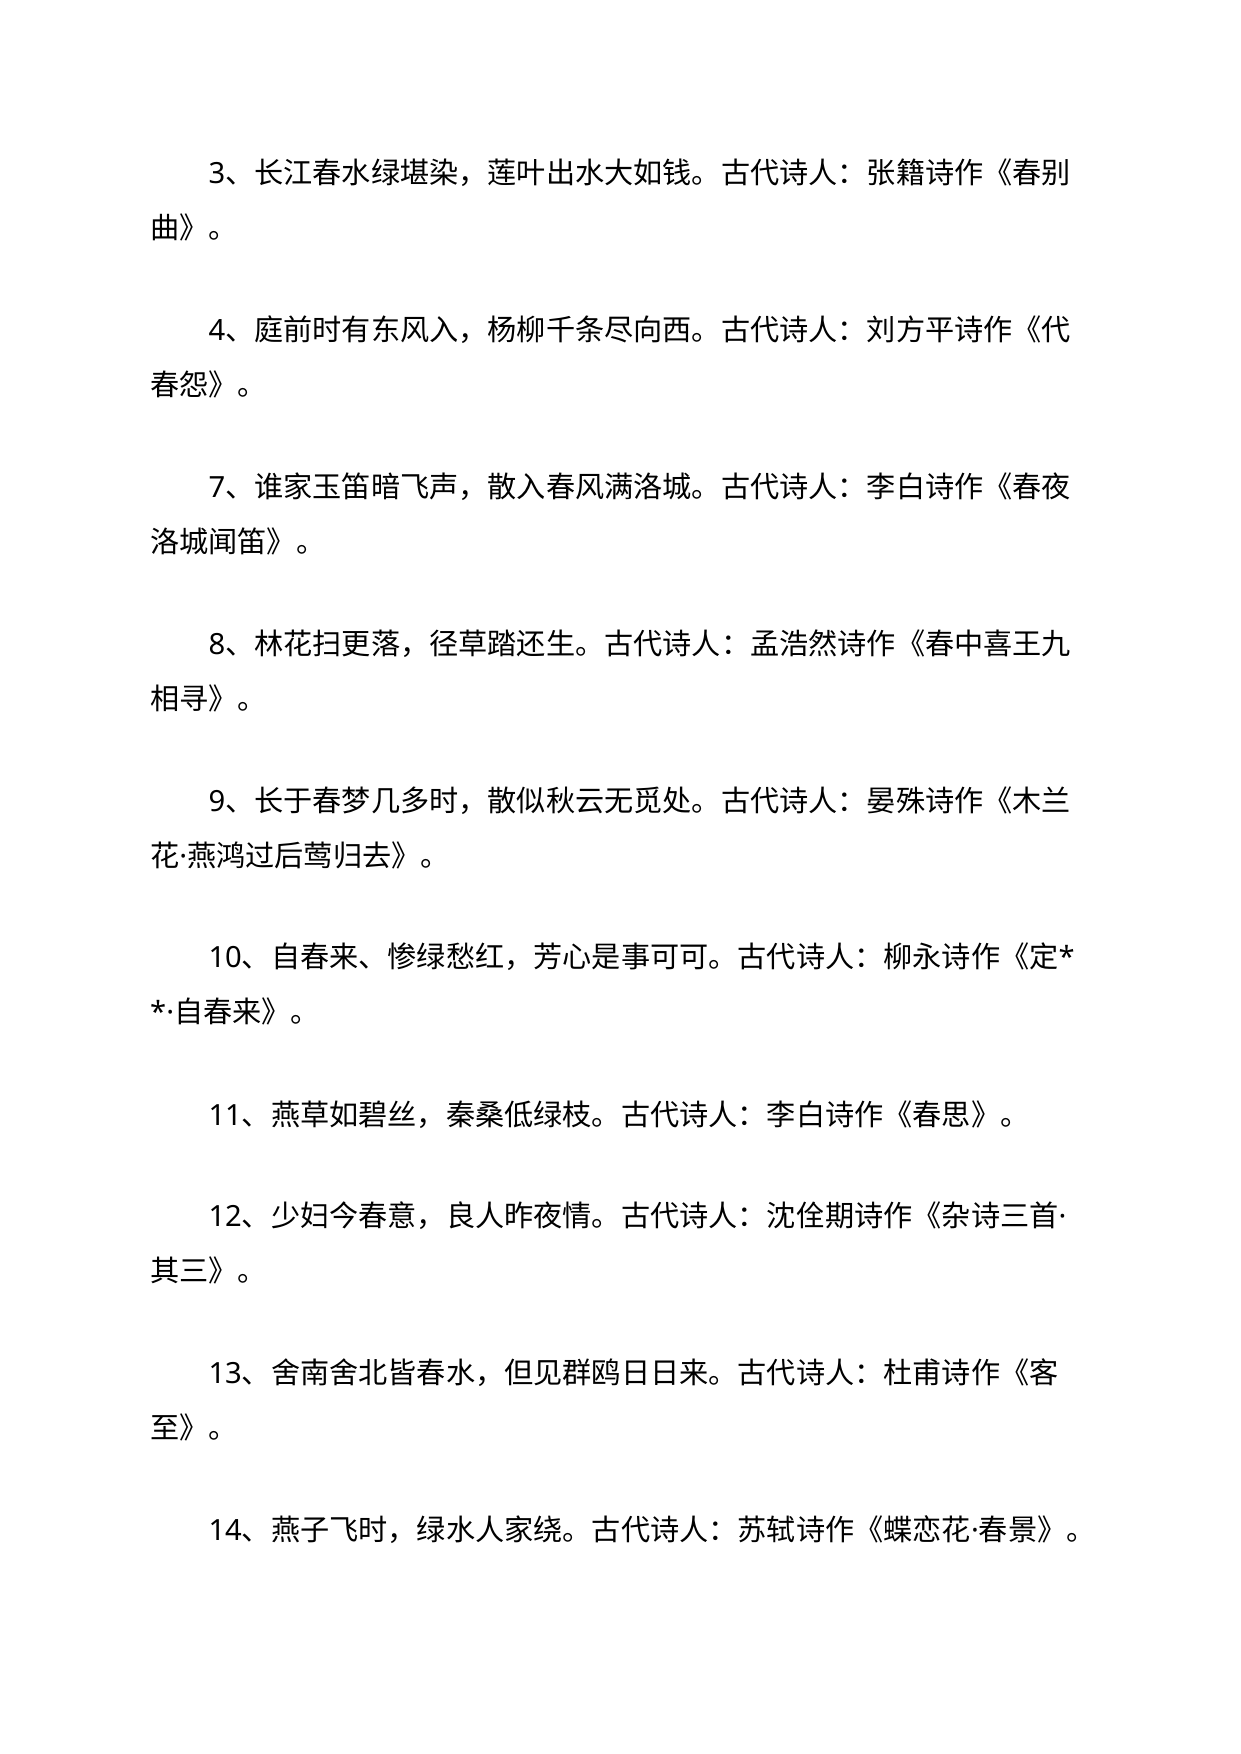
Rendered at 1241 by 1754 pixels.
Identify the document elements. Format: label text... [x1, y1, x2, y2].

text 4、庭前时有东风入，杨柳千条尽向西。古代诗人：刘方平诗作《代春怨》。 [150, 307, 1090, 404]
text 9、长于春梦几多时，散似秋云无觅处。古代诗人：晏殊诗作《木兰花·燕鸿过后莺归去》。 [150, 777, 1090, 874]
text 11、燕草如碧丝，秦桑低绿枝。古代诗人：李白诗作《春思》。 [150, 1091, 1090, 1133]
text 13、舍南舍北皆春水，但见群鸥日日来。古代诗人：杜甫诗作《客至》。 [150, 1350, 1090, 1447]
text 12、少妇今春意，良人昨夜情。古代诗人：沈佺期诗作《杂诗三首·其三》。 [150, 1193, 1090, 1290]
text 10、自春来、惨绿愁红，芳心是事可可。古代诗人：柳永诗作《定**·自春来》。 [150, 934, 1090, 1031]
text 3、长江春水绿堪染，莲叶出水大如钱。古代诗人：张籍诗作《春别曲》。 [150, 150, 1090, 247]
text 8、林花扫更落，径草踏还生。古代诗人：孟浩然诗作《春中喜王九相寻》。 [150, 620, 1090, 718]
text 14、燕子飞时，绿水人家绕。古代诗人：苏轼诗作《蝶恋花·春景》。 [150, 1507, 1090, 1549]
text 7、谁家玉笛暗飞声，散入春风满洛城。古代诗人：李白诗作《春夜洛城闻笛》。 [150, 463, 1090, 561]
